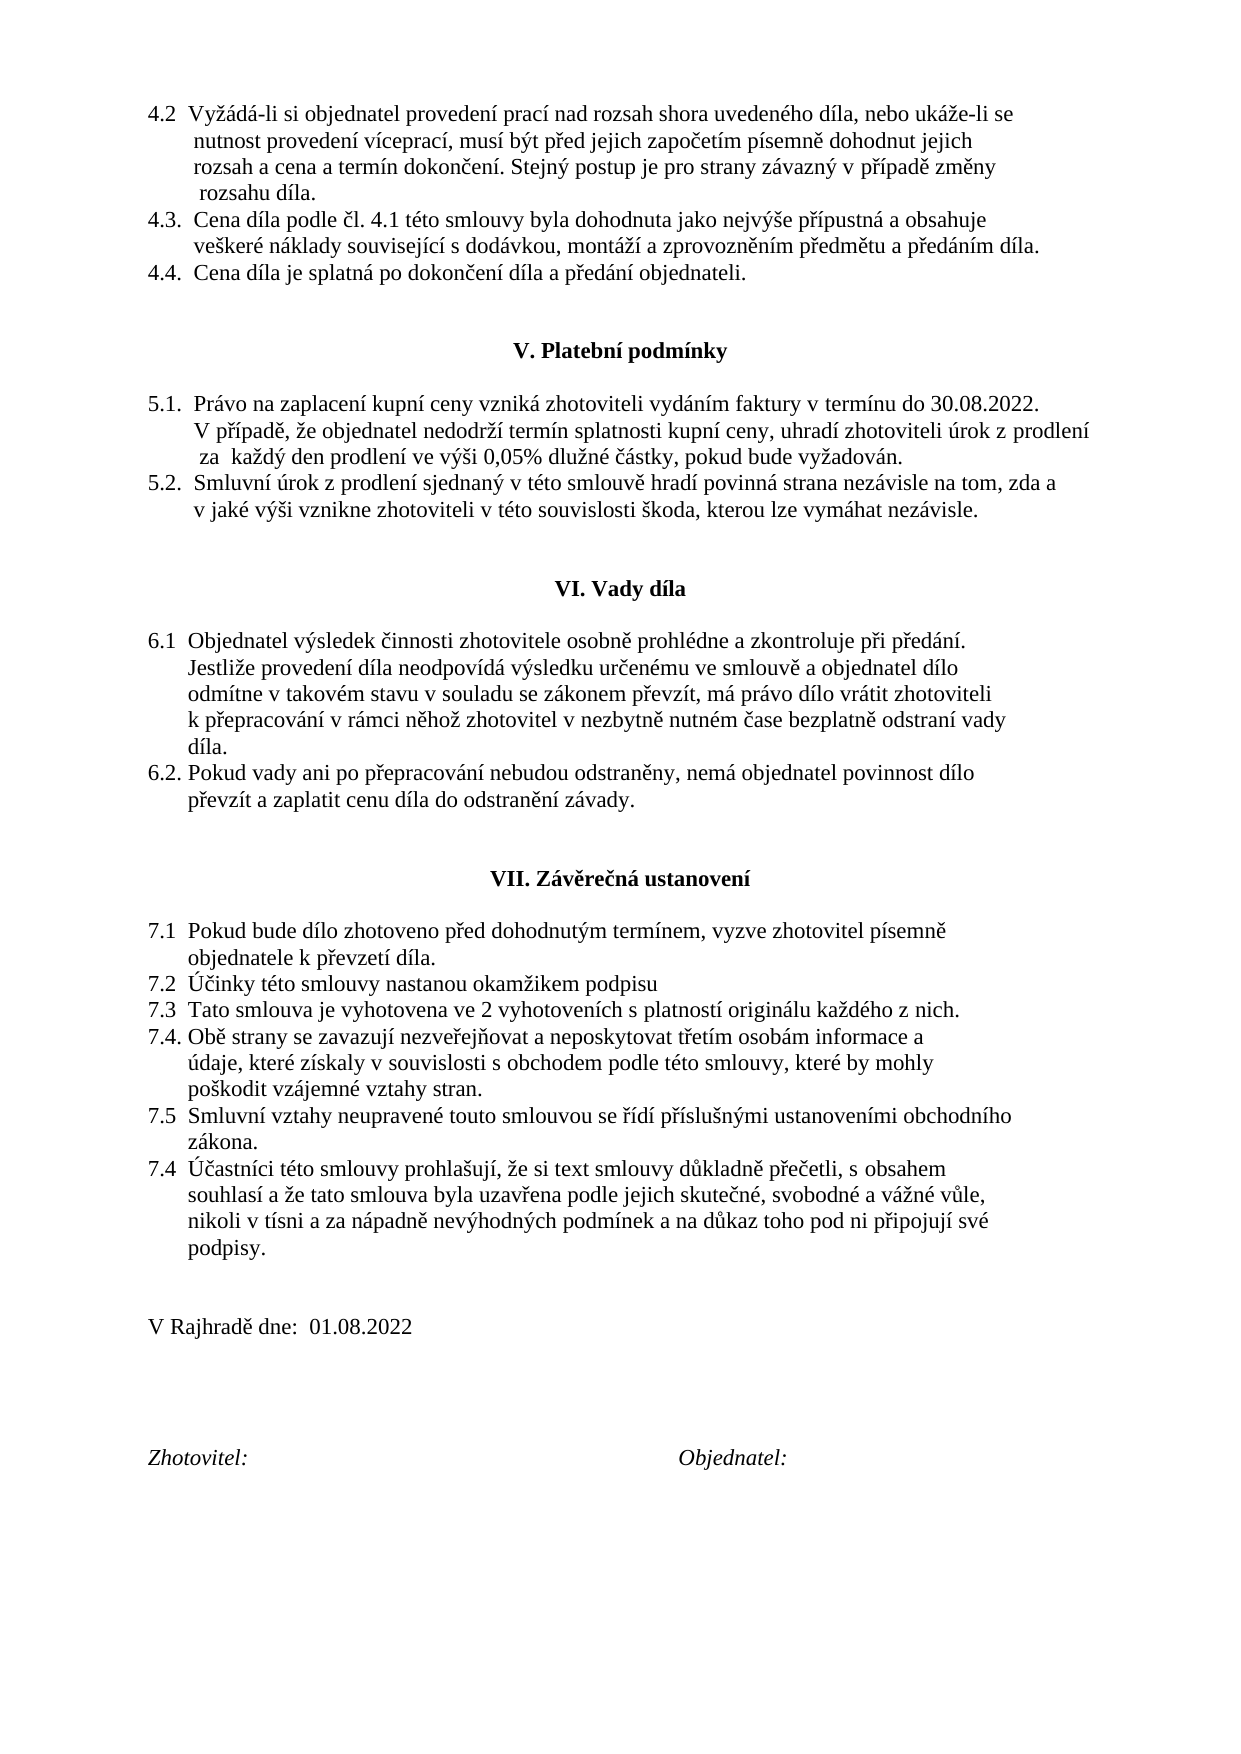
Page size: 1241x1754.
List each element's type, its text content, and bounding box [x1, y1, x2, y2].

text poškodit vzájemné vztahy stran. [148, 1076, 1092, 1102]
text 6.1 Objednatel výsledek činnosti zhotovitele osobně prohlédne a zkontroluje při předání. [148, 627, 1092, 654]
text k přepracování v rámci něhož zhotovitel v nezbytně nutném čase bezplatně odstraní vady [148, 707, 1092, 733]
text převzít a zaplatit cenu díla do odstranění závady. [148, 786, 1092, 812]
text v jaké výši vznikne zhotoviteli v této souvislosti škoda, kterou lze vymáhat nezávisle. [148, 496, 1092, 522]
text 4.2 Vyžádá-li si objednatel provedení prací nad rozsah shora uvedeného díla, nebo ukáže-li se [148, 100, 1092, 127]
text údaje, které získaly v souvislosti s obchodem podle této smlouvy, které by mohly [148, 1049, 1092, 1076]
text odmítne v takovém stavu v souladu se zákonem převzít, má právo dílo vrátit zhotoviteli [148, 680, 1092, 707]
text veškeré náklady související s dodávkou, montáží a zprovozněním předmětu a předáním díla. [148, 232, 1092, 258]
text podpisy. [148, 1234, 1092, 1260]
text 5.2. Smluvní úrok z prodlení sjednaný v této smlouvě hradí povinná strana nezávisle na tom, zda a [148, 469, 1092, 496]
text 7.1 Pokud bude dílo zhotoveno před dohodnutým termínem, vyzve zhotovitel písemně [148, 917, 1092, 944]
text V Rajhradě dne: 01.08.2022 [148, 1313, 1092, 1339]
text 5.1. Právo na zaplacení kupní ceny vzniká zhotoviteli vydáním faktury v termínu do 30.08.2022. [148, 390, 1092, 417]
text díla. [148, 733, 1092, 759]
text rozsah a cena a termín dokončení. Stejný postup je pro strany závazný v případě změny [148, 153, 1092, 179]
text 7.3 Tato smlouva je vyhotovena ve 2 vyhotoveních s platností originálu každého z nich. [148, 996, 1092, 1023]
text 6.2. Pokud vady ani po přepracování nebudou odstraněny, nemá objednatel povinnost dílo [148, 759, 1092, 786]
text nutnost provedení víceprací, musí být před jejich započetím písemně dohodnut jejich [148, 127, 1092, 153]
text Jestliže provedení díla neodpovídá výsledku určenému ve smlouvě a objednatel dílo [148, 654, 1092, 680]
text V. Platební podmínky [148, 338, 1092, 364]
text rozsahu díla. [148, 179, 1092, 206]
text V případě, že objednatel nedodrží termín splatnosti kupní ceny, uhradí zhotoviteli úrok z prodlení [148, 417, 1092, 443]
text VII. Závěrečná ustanovení [148, 865, 1092, 891]
text za každý den prodlení ve výši 0,05% dlužné částky, pokud bude vyžadován. [148, 443, 1092, 469]
text Zhotovitel: Objednatel: [148, 1444, 1092, 1471]
text nikoli v tísni a za nápadně nevýhodných podmínek a na důkaz toho pod ni připojují své [148, 1207, 1092, 1234]
text 4.3. Cena díla podle čl. 4.1 této smlouvy byla dohodnuta jako nejvýše přípustná a obsahuje [148, 206, 1092, 232]
text VI. Vady díla [148, 575, 1092, 601]
text 7.2 Účinky této smlouvy nastanou okamžikem podpisu [148, 970, 1092, 996]
text zákona. [148, 1128, 1092, 1154]
text souhlasí a že tato smlouva byla uzavřena podle jejich skutečné, svobodné a vážné vůle, [148, 1181, 1092, 1207]
text objednatele k převzetí díla. [148, 944, 1092, 970]
text 7.4 Účastníci této smlouvy prohlašují, že si text smlouvy důkladně přečetli, s obsahem [148, 1154, 1092, 1181]
text 7.4. Obě strany se zavazují nezveřejňovat a neposkytovat třetím osobám informace a [148, 1023, 1092, 1049]
text 4.4. Cena díla je splatná po dokončení díla a předání objednateli. [148, 258, 1092, 285]
text 7.5 Smluvní vztahy neupravené touto smlouvou se řídí příslušnými ustanoveními obchodního [148, 1102, 1092, 1128]
